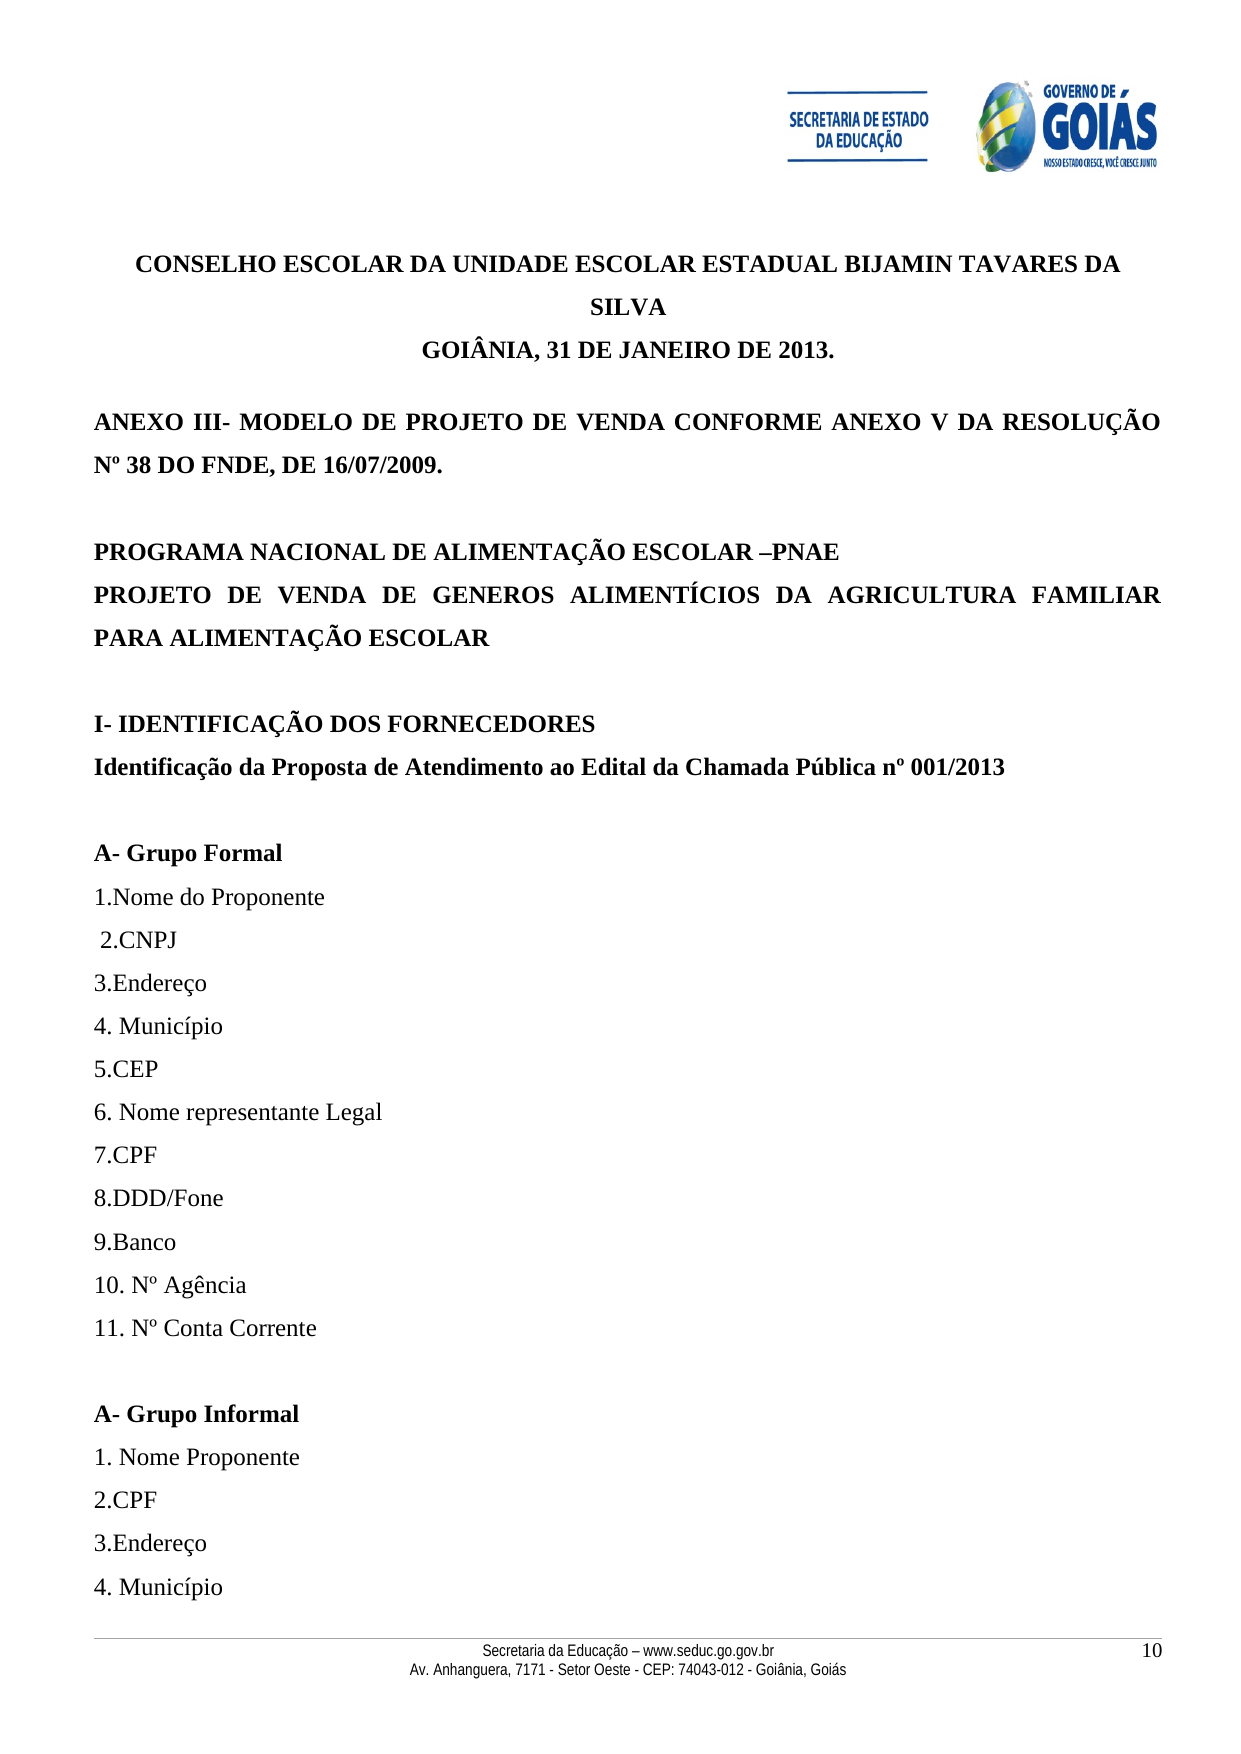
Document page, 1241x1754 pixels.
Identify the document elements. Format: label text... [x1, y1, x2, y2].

picture [782, 75, 1163, 178]
text 11. Nº Conta Corrente [94, 1313, 1162, 1342]
text 4. Município [94, 1572, 1162, 1600]
text 3.Endereço [94, 968, 1162, 997]
text I- IDENTIFICAÇÃO DOS FORNECEDORES [94, 709, 1162, 738]
text A- Grupo Formal [94, 838, 1162, 867]
text 5.CEP [94, 1054, 1162, 1083]
text CONSELHO ESCOLAR DA UNIDADE ESCOLAR ESTADUAL BIJAMIN TAVARES DA SILVA [94, 249, 1162, 321]
text 9.Banco [94, 1227, 1162, 1255]
text 2.CNPJ [94, 925, 1162, 953]
text GOIÂNIA, 31 DE JANEIRO DE 2013. [94, 335, 1162, 364]
text 2.CPF [94, 1485, 1162, 1514]
text 1. Nome Proponente [94, 1442, 1162, 1471]
text 7.CPF [94, 1140, 1162, 1169]
text 4. Município [94, 1011, 1162, 1040]
text PROJETO DE VENDA DE GENEROS ALIMENTÍCIOS DA AGRICULTURA FAMILIAR PARA ALIMENTAÇÃO ESCOLAR [94, 580, 1162, 652]
text 3.Endereço [94, 1528, 1162, 1557]
text 6. Nome representante Legal [94, 1097, 1162, 1126]
text 1.Nome do Proponente [94, 882, 1162, 910]
text PROGRAMA NACIONAL DE ALIMENTAÇÃO ESCOLAR –PNAE [94, 537, 1162, 565]
text 8.DDD/Fone [94, 1183, 1162, 1212]
text A- Grupo Informal [94, 1399, 1162, 1428]
text Identificação da Proposta de Atendimento ao Edital da Chamada Pública nº 001/2013 [94, 752, 1162, 781]
text 10. Nº Agência [94, 1270, 1162, 1298]
text ANEXO III- MODELO DE PROJETO DE VENDA CONFORME ANEXO V DA RESOLUÇÃO Nº 38 DO FNDE, DE 16/07/2009. [94, 407, 1162, 479]
